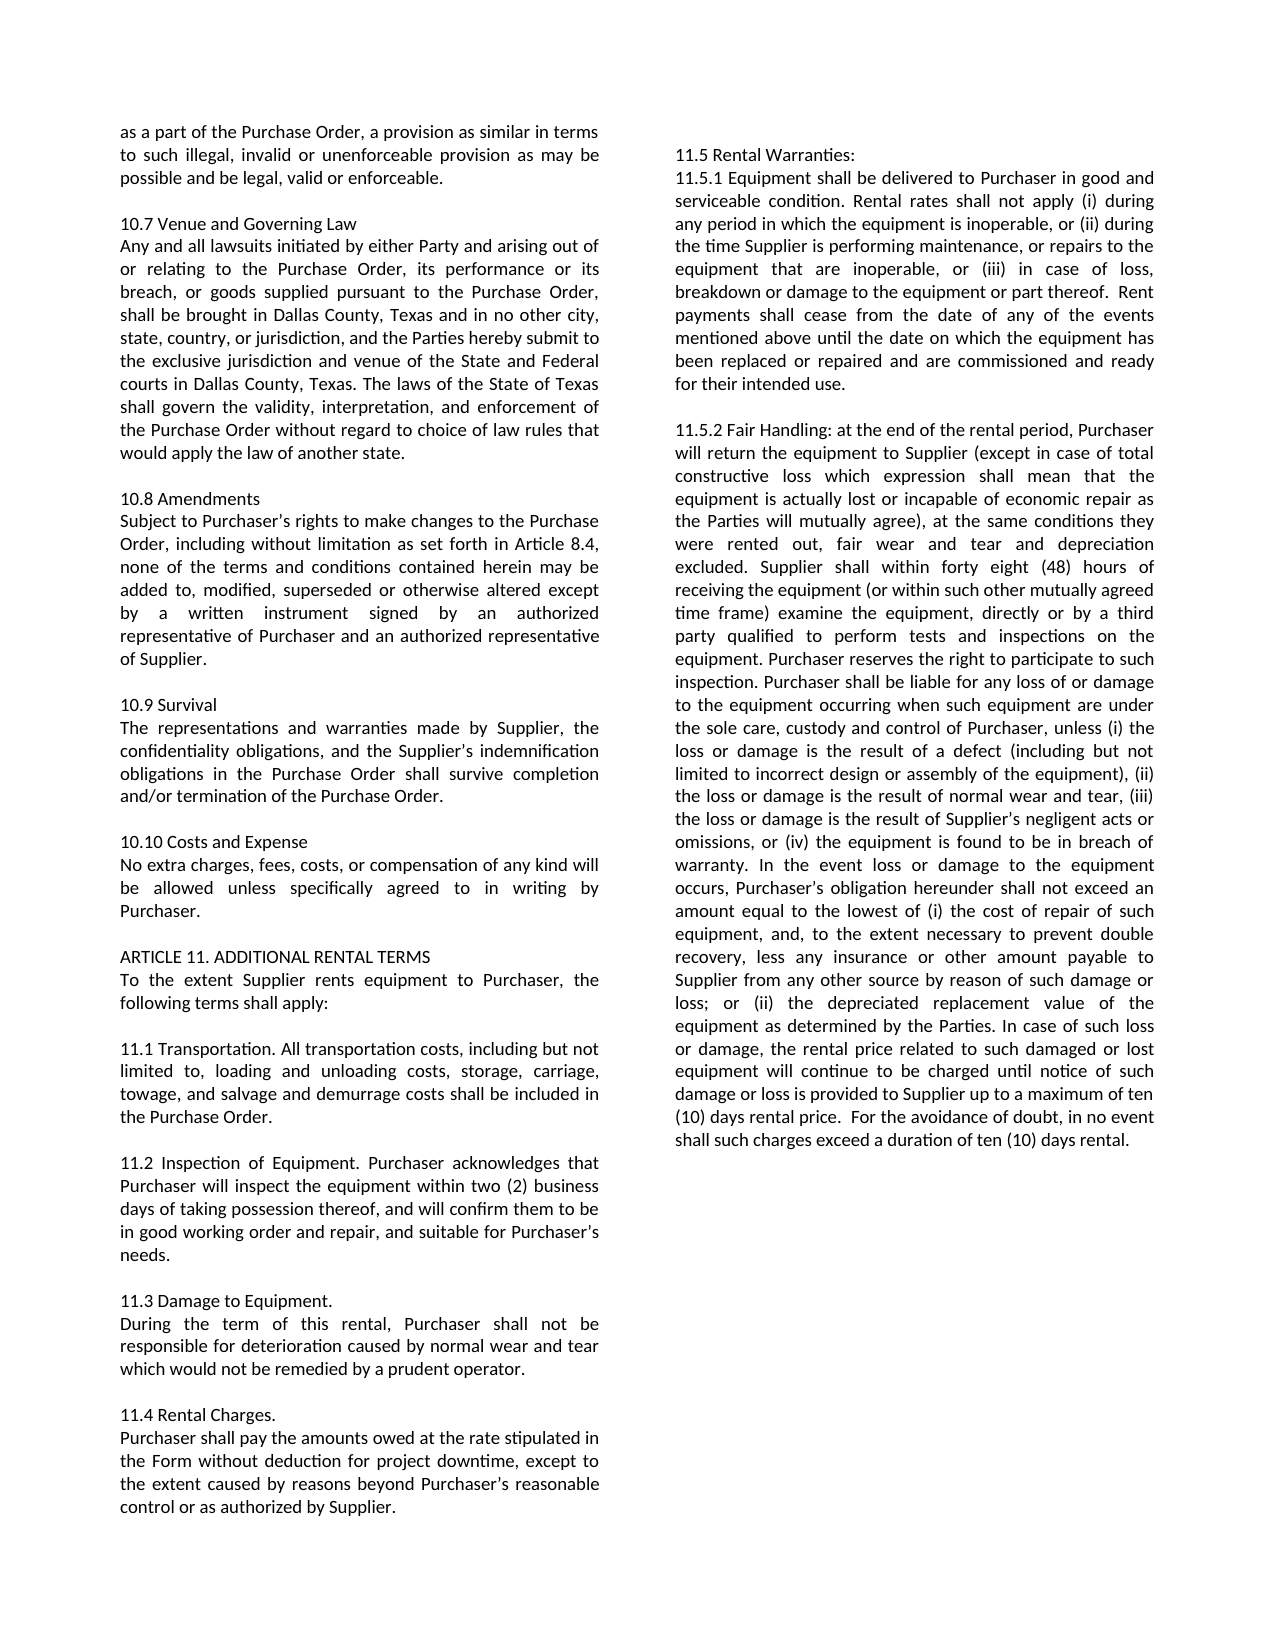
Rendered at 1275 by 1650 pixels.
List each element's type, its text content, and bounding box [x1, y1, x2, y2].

text ARTICLE 11. ADDITIONAL RENTAL TERMS [120, 945, 600, 968]
text 11.3 Damage to Equipment. [120, 1289, 600, 1312]
text Any and all lawsuits initiated by either Party and arising out of or relating to the Purchase Order, its performance or its breach, or goods supplied pursuant to the Purchase Order, shall be brought in Dallas County, Texas and in no other city, state, country, or jurisdiction, and the Parties hereby submit to the exclusive jurisdiction and venue of the State and Federal courts in Dallas County, Texas. The laws of the State of Texas shall govern the validity, interpretation, and enforcement of the Purchase Order without regard to choice of law rules that would apply the law of another state. [120, 234, 600, 464]
text 11.4 Rental Charges. [120, 1403, 600, 1426]
text The representations and warranties made by Supplier, the confidentiality obligations, and the Supplier’s indemnification obligations in the Purchase Order shall survive completion and/or termination of the Purchase Order. [120, 716, 600, 807]
text 10.10 Costs and Expense [120, 830, 600, 853]
text 10.7 Venue and Governing Law [120, 212, 600, 234]
text During the term of this rental, Purchaser shall not be responsible for deterioration caused by normal wear and tear which would not be remedied by a prudent operator. [120, 1312, 600, 1380]
text Purchaser shall pay the amounts owed at the rate stipulated in the Form without deduction for project downtime, except to the extent caused by reasons beyond Purchaser’s reasonable control or as authorized by Supplier. [120, 1426, 600, 1518]
text 10.8 Amendments [120, 487, 600, 509]
text 10.9 Survival [120, 693, 600, 716]
text 11.5 Rental Warranties: [675, 143, 1155, 166]
text 11.1 Transportation. All transportation costs, including but not limited to, loading and unloading costs, storage, carriage, towage, and salvage and demurrage costs shall be included in the Purchase Order. [120, 1037, 600, 1128]
text 11.5.2 Fair Handling: at the end of the rental period, Purchaser will return the equipment to Supplier (except in case of total constructive loss which expression shall mean that the equipment is actually lost or incapable of economic repair as the Parties will mutually agree), at the same conditions they were rented out, fair wear and tear and depreciation excluded. Supplier shall within forty eight (48) hours of receiving the equipment (or within such other mutually agreed time frame) examine the equipment, directly or by a third party qualified to perform tests and inspections on the equipment. Purchaser reserves the right to participate to such inspection. Purchaser shall be liable for any loss of or damage to the equipment occurring when such equipment are under the sole care, custody and control of Purchaser, unless (i) the loss or damage is the result of a defect (including but not limited to incorrect design or assembly of the equipment), (ii) the loss or damage is the result of normal wear and tear, (iii) the loss or damage is the result of Supplier’s negligent acts or omissions, or (iv) the equipment is found to be in breach of warranty. In the event loss or damage to the equipment occurs, Purchaser’s obligation hereunder shall not exceed an amount equal to the lowest of (i) the cost of repair of such equipment, and, to the extent necessary to prevent double recovery, less any insurance or other amount payable to Supplier from any other source by reason of such damage or loss; or (ii) the depreciated replacement value of the equipment as determined by the Parties. In case of such loss or damage, the rental price related to such damaged or lost equipment will continue to be charged until notice of such damage or loss is provided to Supplier up to a maximum of ten (10) days rental price. For the avoidance of doubt, in no event shall such charges exceed a duration of ten (10) days rental. [675, 418, 1155, 1151]
text To the extent Supplier rents equipment to Purchaser, the following terms shall apply: [120, 968, 600, 1014]
text Subject to Purchaser’s rights to make changes to the Purchase Order, including without limitation as set forth in Article 8.4, none of the terms and conditions contained herein may be added to, modified, superseded or otherwise altered except by a written instrument signed by an authorized representative of Purchaser and an authorized representative of Supplier. [120, 509, 600, 670]
text 11.2 Inspection of Equipment. Purchaser acknowledges that Purchaser will inspect the equipment within two (2) business days of taking possession thereof, and will confirm them to be in good working order and repair, and suitable for Purchaser’s needs. [120, 1151, 600, 1266]
text 11.5.1 Equipment shall be delivered to Purchaser in good and serviceable condition. Rental rates shall not apply (i) during any period in which the equipment is inoperable, or (ii) during the time Supplier is performing maintenance, or repairs to the equipment that are inoperable, or (iii) in case of loss, breakdown or damage to the equipment or part thereof. Rent payments shall cease from the date of any of the events mentioned above until the date on which the equipment has been replaced or repaired and are commissioned and ready for their intended use. [675, 166, 1155, 395]
text No extra charges, fees, costs, or compensation of any kind will be allowed unless specifically agreed to in writing by Purchaser. [120, 853, 600, 922]
